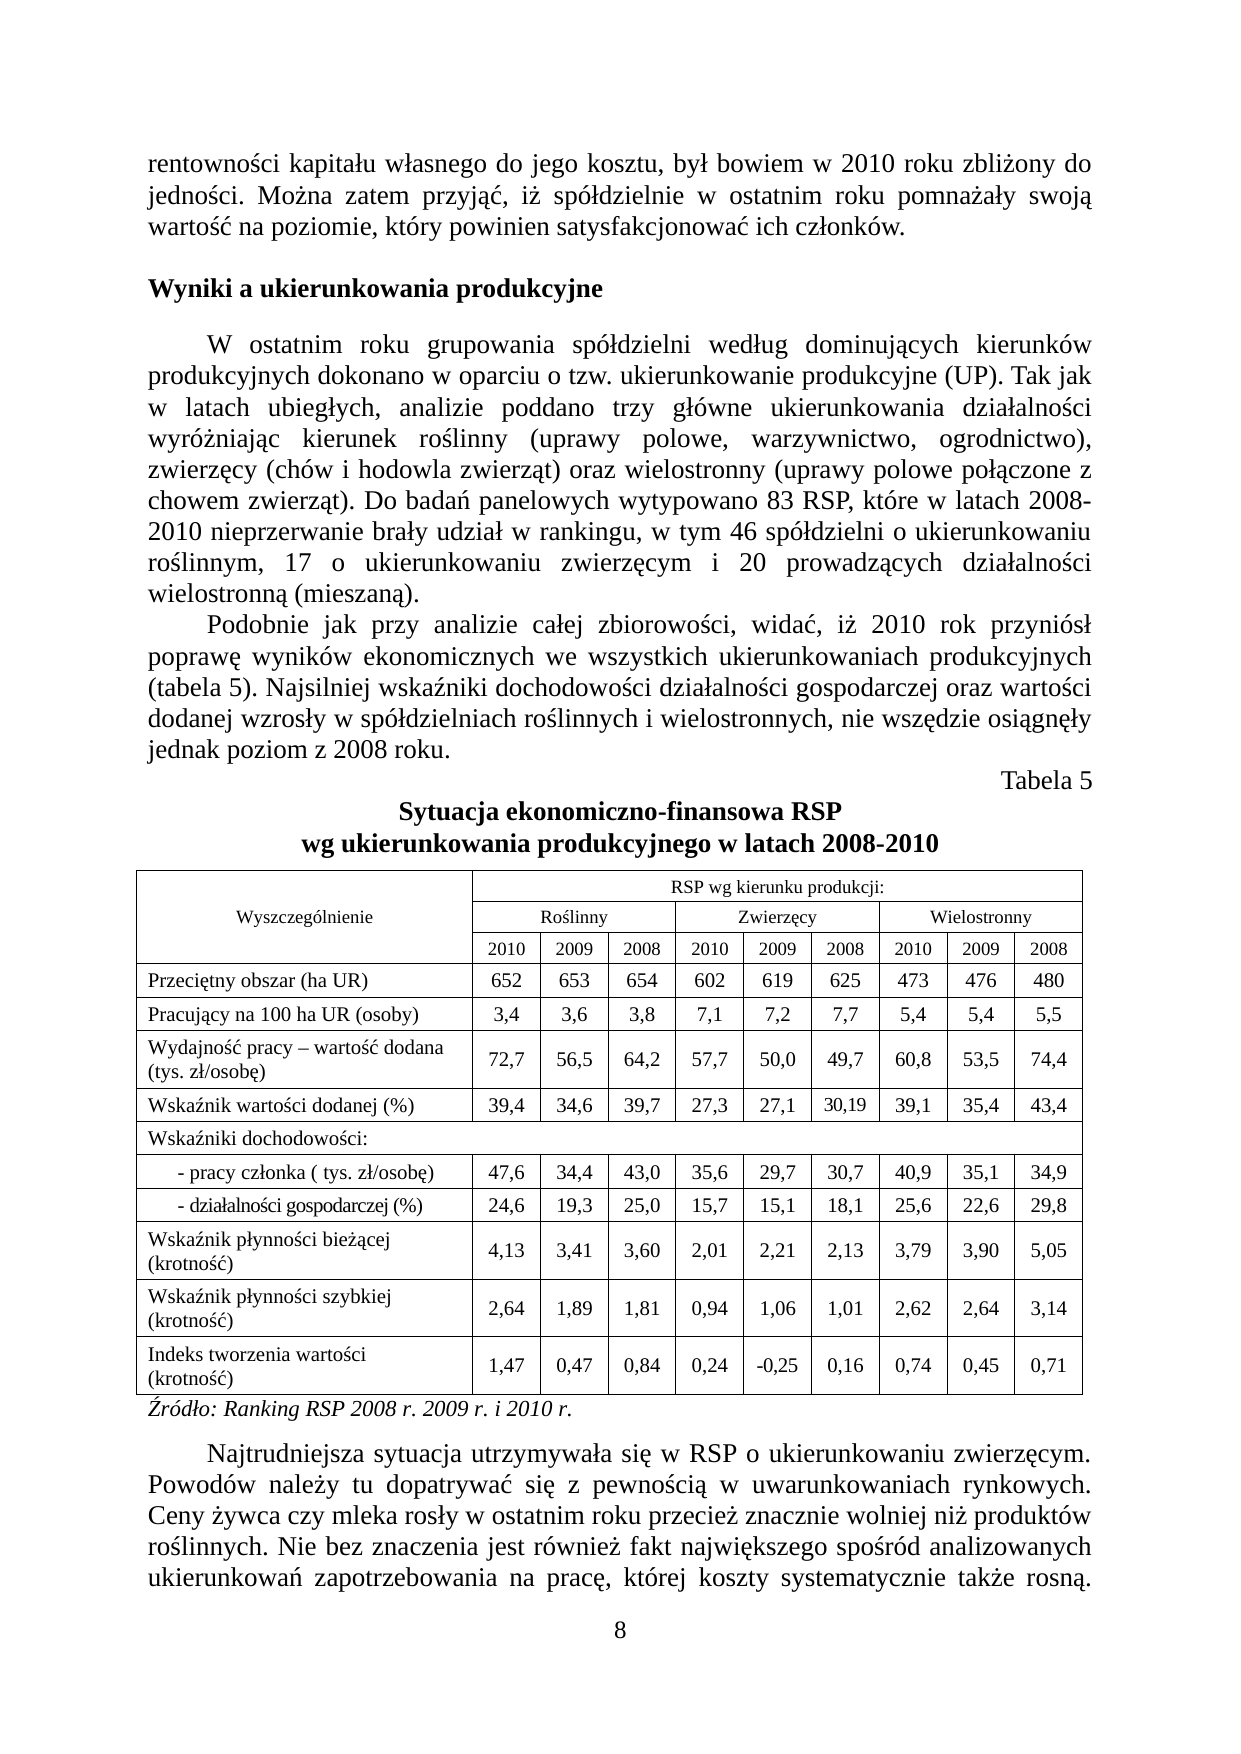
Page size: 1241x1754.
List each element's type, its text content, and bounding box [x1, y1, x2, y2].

table_cell 2,64 [473, 1280, 540, 1336]
table_cell 2010 [473, 933, 540, 963]
table_cell 2008 [812, 933, 879, 963]
table_cell 34,6 [541, 1089, 608, 1121]
text Podobnie jak przy analizie całej zbiorowości, widać, iż 2010 rok przyniósł poprawę wyników ekonomicznych we wszystkich ukierunkowaniach produkcyjnych (tabela 5). Najsilniej wskaźniki dochodowości działalności gospodarczej oraz wartości dodanej wzrosły w spółdzielniach roślinnych i wielostronnych, nie wszędzie osiągnęły jednak poziom z 2008 roku. [148, 609, 1093, 764]
table_cell 2,21 [744, 1222, 811, 1279]
table_cell -0,25 [744, 1337, 811, 1394]
table_cell 29,7 [744, 1155, 811, 1188]
table_cell 2009 [948, 933, 1014, 963]
table_cell 3,60 [609, 1222, 675, 1279]
table_cell 7,2 [744, 998, 811, 1030]
table_header RSP wg kierunku produkcji: [473, 871, 1082, 901]
table_cell 43,0 [609, 1155, 675, 1188]
table_cell 57,7 [676, 1031, 743, 1087]
table_cell 2008 [609, 933, 675, 963]
table_cell 53,5 [948, 1031, 1014, 1087]
table_cell 0,71 [1015, 1337, 1082, 1394]
table_cell 18,1 [812, 1189, 879, 1221]
table_cell 0,24 [676, 1337, 743, 1394]
table_cell 5,4 [948, 998, 1014, 1030]
table_cell 480 [1015, 964, 1082, 997]
table_cell 2,01 [676, 1222, 743, 1279]
table_cell 30,7 [812, 1155, 879, 1188]
table_cell 653 [541, 964, 608, 997]
table_cell 47,6 [473, 1155, 540, 1188]
table_cell 34,4 [541, 1155, 608, 1188]
table_cell Wskaźniki dochodowości: [137, 1122, 1082, 1154]
table_cell 2009 [744, 933, 811, 963]
table_cell 34,9 [1015, 1155, 1082, 1188]
table_cell Wskaźnik płynności bieżącej (krotność) [137, 1222, 472, 1279]
table_cell 5,4 [880, 998, 947, 1030]
table_cell 5,5 [1015, 998, 1082, 1030]
table_cell 4,13 [473, 1222, 540, 1279]
table_cell 0,74 [880, 1337, 947, 1394]
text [148, 1437, 1093, 1593]
table_cell 0,16 [812, 1337, 879, 1394]
table_cell 652 [473, 964, 540, 997]
table_cell 1,47 [473, 1337, 540, 1394]
table_cell 625 [812, 964, 879, 997]
table_cell 3,4 [473, 998, 540, 1030]
table_cell 64,2 [609, 1031, 675, 1087]
table_cell 0,45 [948, 1337, 1014, 1394]
table_cell 25,0 [609, 1189, 675, 1221]
table_cell 1,06 [744, 1280, 811, 1336]
table_cell 3,6 [541, 998, 608, 1030]
text wg ukierunkowania produkcyjnego w latach 2008-2010 [148, 827, 1093, 858]
table_cell 56,5 [541, 1031, 608, 1087]
table_cell - działalności gospodarczej (%) [137, 1189, 472, 1221]
table_cell 1,81 [609, 1280, 675, 1336]
table_cell 49,7 [812, 1031, 879, 1087]
table_cell 3,8 [609, 998, 675, 1030]
table_cell Roślinny [473, 902, 675, 932]
table_cell 22,6 [948, 1189, 1014, 1221]
table_cell 2009 [541, 933, 608, 963]
table_cell Wielostronny [880, 902, 1082, 932]
text W ostatnim roku grupowania spółdzielni według dominujących kierunków produkcyjnych dokonano w oparciu o tzw. ukierunkowanie produkcyjne (UP). Tak jak w latach ubiegłych, analizie poddano trzy główne ukierunkowania działalności wyróżniając kierunek roślinny (uprawy polowe, warzywnictwo, ogrodnictwo), zwierzęcy (chów i hodowla zwierząt) oraz wielostronny (uprawy polowe połączone z chowem zwierząt). Do badań panelowych wytypowano 83 RSP, które w latach 2008-2010 nieprzerwanie brały udział w rankingu, w tym 46 spółdzielni o ukierunkowaniu roślinnym, 17 o ukierunkowaniu zwierzęcym i 20 prowadzących działalności wielostronną (mieszaną). [148, 328, 1093, 609]
table_cell 654 [609, 964, 675, 997]
table_cell 476 [948, 964, 1014, 997]
table_cell 39,1 [880, 1089, 947, 1121]
table_cell 619 [744, 964, 811, 997]
table_cell Pracujący na 100 ha UR (osoby) [137, 998, 472, 1030]
table_cell 1,89 [541, 1280, 608, 1336]
text Źródło: Ranking RSP 2008 r. 2009 r. i 2010 r. [148, 1395, 1093, 1421]
table_cell Przeciętny obszar (ha UR) [137, 964, 472, 997]
table_cell 3,90 [948, 1222, 1014, 1279]
table_cell 39,7 [609, 1089, 675, 1121]
table_cell 35,4 [948, 1089, 1014, 1121]
table_cell 27,3 [676, 1089, 743, 1121]
table_cell 25,6 [880, 1189, 947, 1221]
table_cell 0,94 [676, 1280, 743, 1336]
table_cell - pracy członka ( tys. zł/osobę) [137, 1155, 472, 1188]
table_cell 39,4 [473, 1089, 540, 1121]
table_cell 30,19 [812, 1089, 879, 1121]
table_cell 15,1 [744, 1189, 811, 1221]
table_cell 0,84 [609, 1337, 675, 1394]
table_cell 2,64 [948, 1280, 1014, 1336]
table_cell 2,62 [880, 1280, 947, 1336]
text Sytuacja ekonomiczno-finansowa RSP [148, 796, 1093, 827]
table_cell Wydajność pracy – wartość dodana (tys. zł/osobę) [137, 1031, 472, 1087]
text Tabela 5 [148, 764, 1093, 796]
table_cell Indeks tworzenia wartości (krotność) [137, 1337, 472, 1394]
table_cell 43,4 [1015, 1089, 1082, 1121]
table_cell 74,4 [1015, 1031, 1082, 1087]
table_cell 1,01 [812, 1280, 879, 1336]
table_cell 7,7 [812, 998, 879, 1030]
table_cell 2,13 [812, 1222, 879, 1279]
table_cell 3,14 [1015, 1280, 1082, 1336]
table_cell 3,41 [541, 1222, 608, 1279]
table_cell 2010 [676, 933, 743, 963]
table_cell 72,7 [473, 1031, 540, 1087]
table_cell 50,0 [744, 1031, 811, 1087]
table_cell 29,8 [1015, 1189, 1082, 1221]
table_cell 60,8 [880, 1031, 947, 1087]
table_cell 27,1 [744, 1089, 811, 1121]
table_cell 5,05 [1015, 1222, 1082, 1279]
table_cell 473 [880, 964, 947, 997]
table_cell 2010 [880, 933, 947, 963]
table_cell Wskaźnik płynności szybkiej (krotność) [137, 1280, 472, 1336]
table_cell 40,9 [880, 1155, 947, 1188]
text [148, 148, 1093, 241]
table_cell 15,7 [676, 1189, 743, 1221]
table_cell 602 [676, 964, 743, 997]
table_cell Zwierzęcy [676, 902, 879, 932]
table_cell 7,1 [676, 998, 743, 1030]
table_cell 3,79 [880, 1222, 947, 1279]
table_cell 19,3 [541, 1189, 608, 1221]
table_header Wyszczególnienie [137, 871, 472, 963]
table_cell 2008 [1015, 933, 1082, 963]
table_cell 0,47 [541, 1337, 608, 1394]
text Wyniki a ukierunkowania produkcyjne [148, 272, 1093, 303]
table_cell 35,1 [948, 1155, 1014, 1188]
table_cell Wskaźnik wartości dodanej (%) [137, 1089, 472, 1121]
table_cell 24,6 [473, 1189, 540, 1221]
table_cell 35,6 [676, 1155, 743, 1188]
